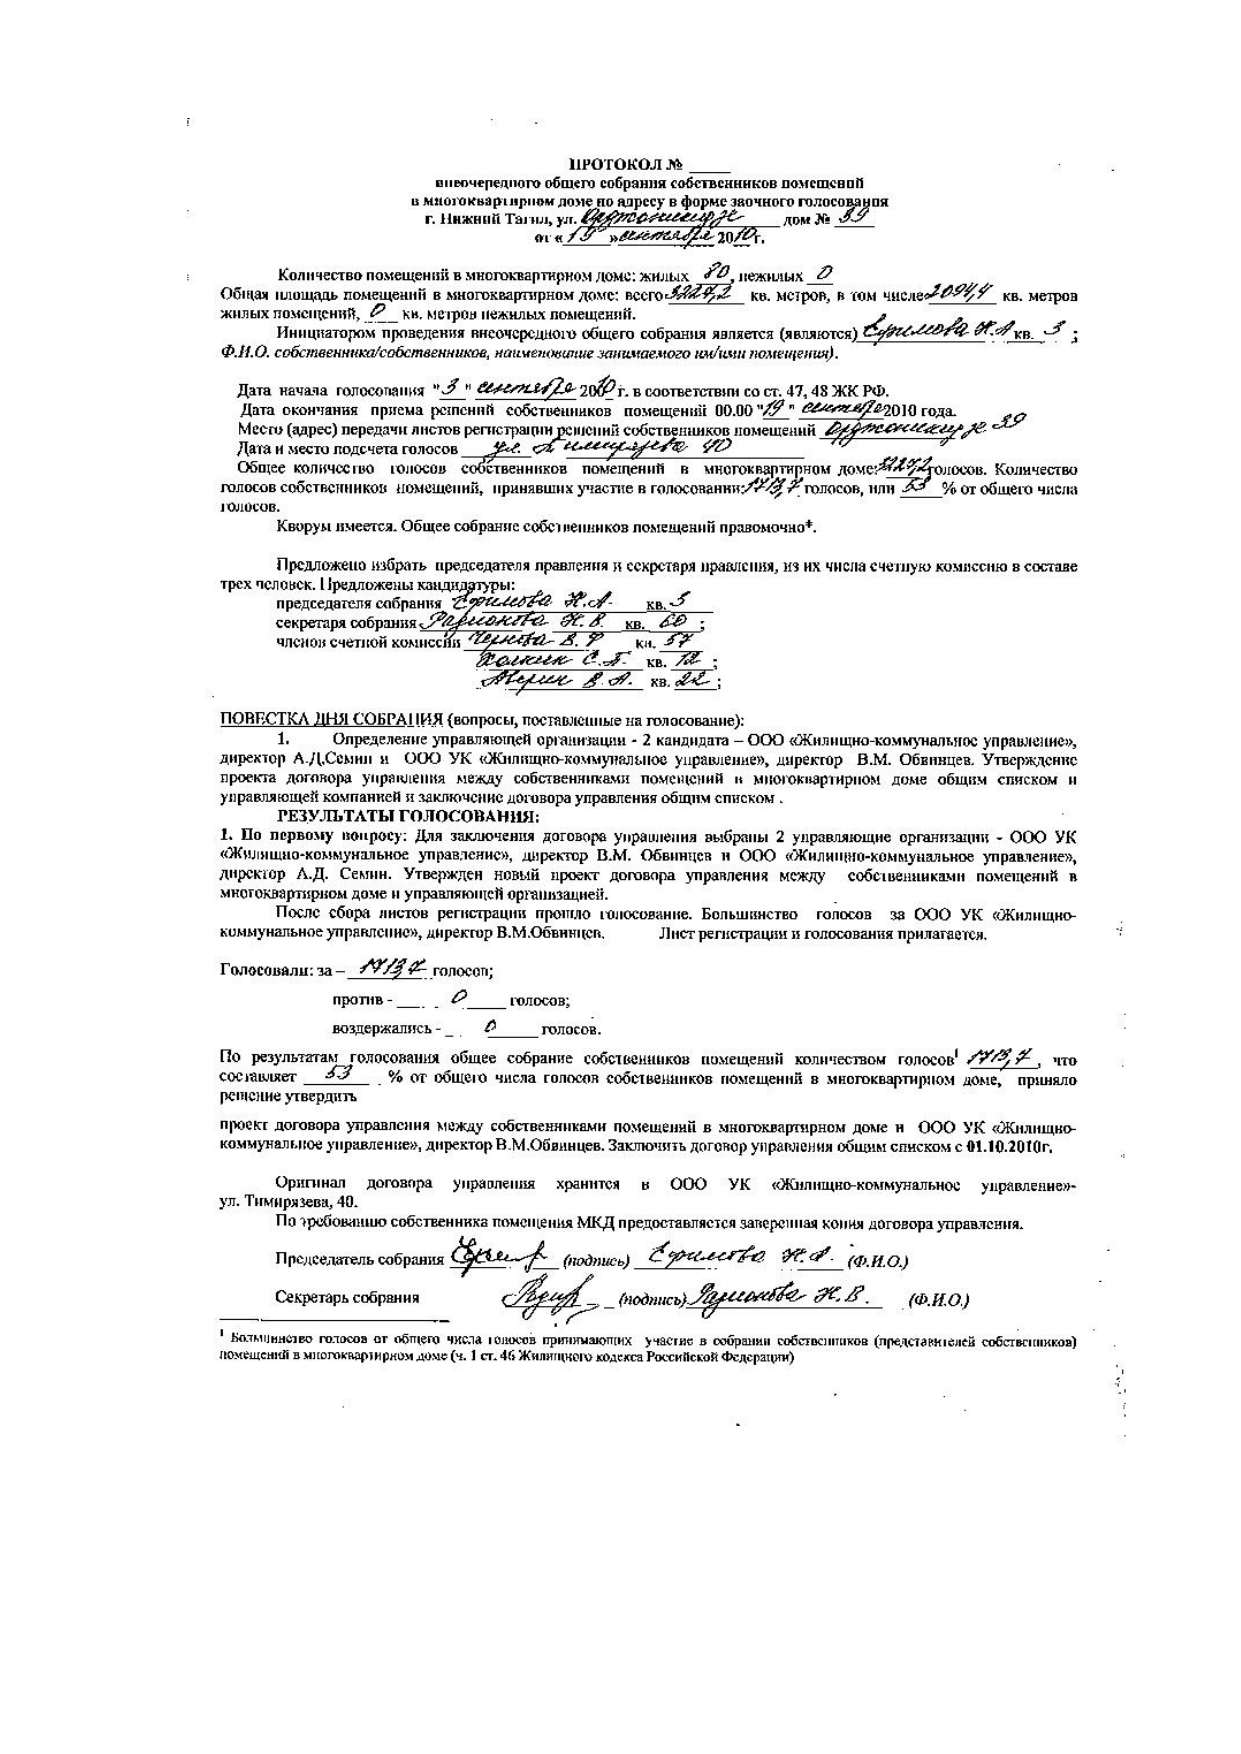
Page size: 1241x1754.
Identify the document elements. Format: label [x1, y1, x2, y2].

picture [177, 118, 1151, 1464]
